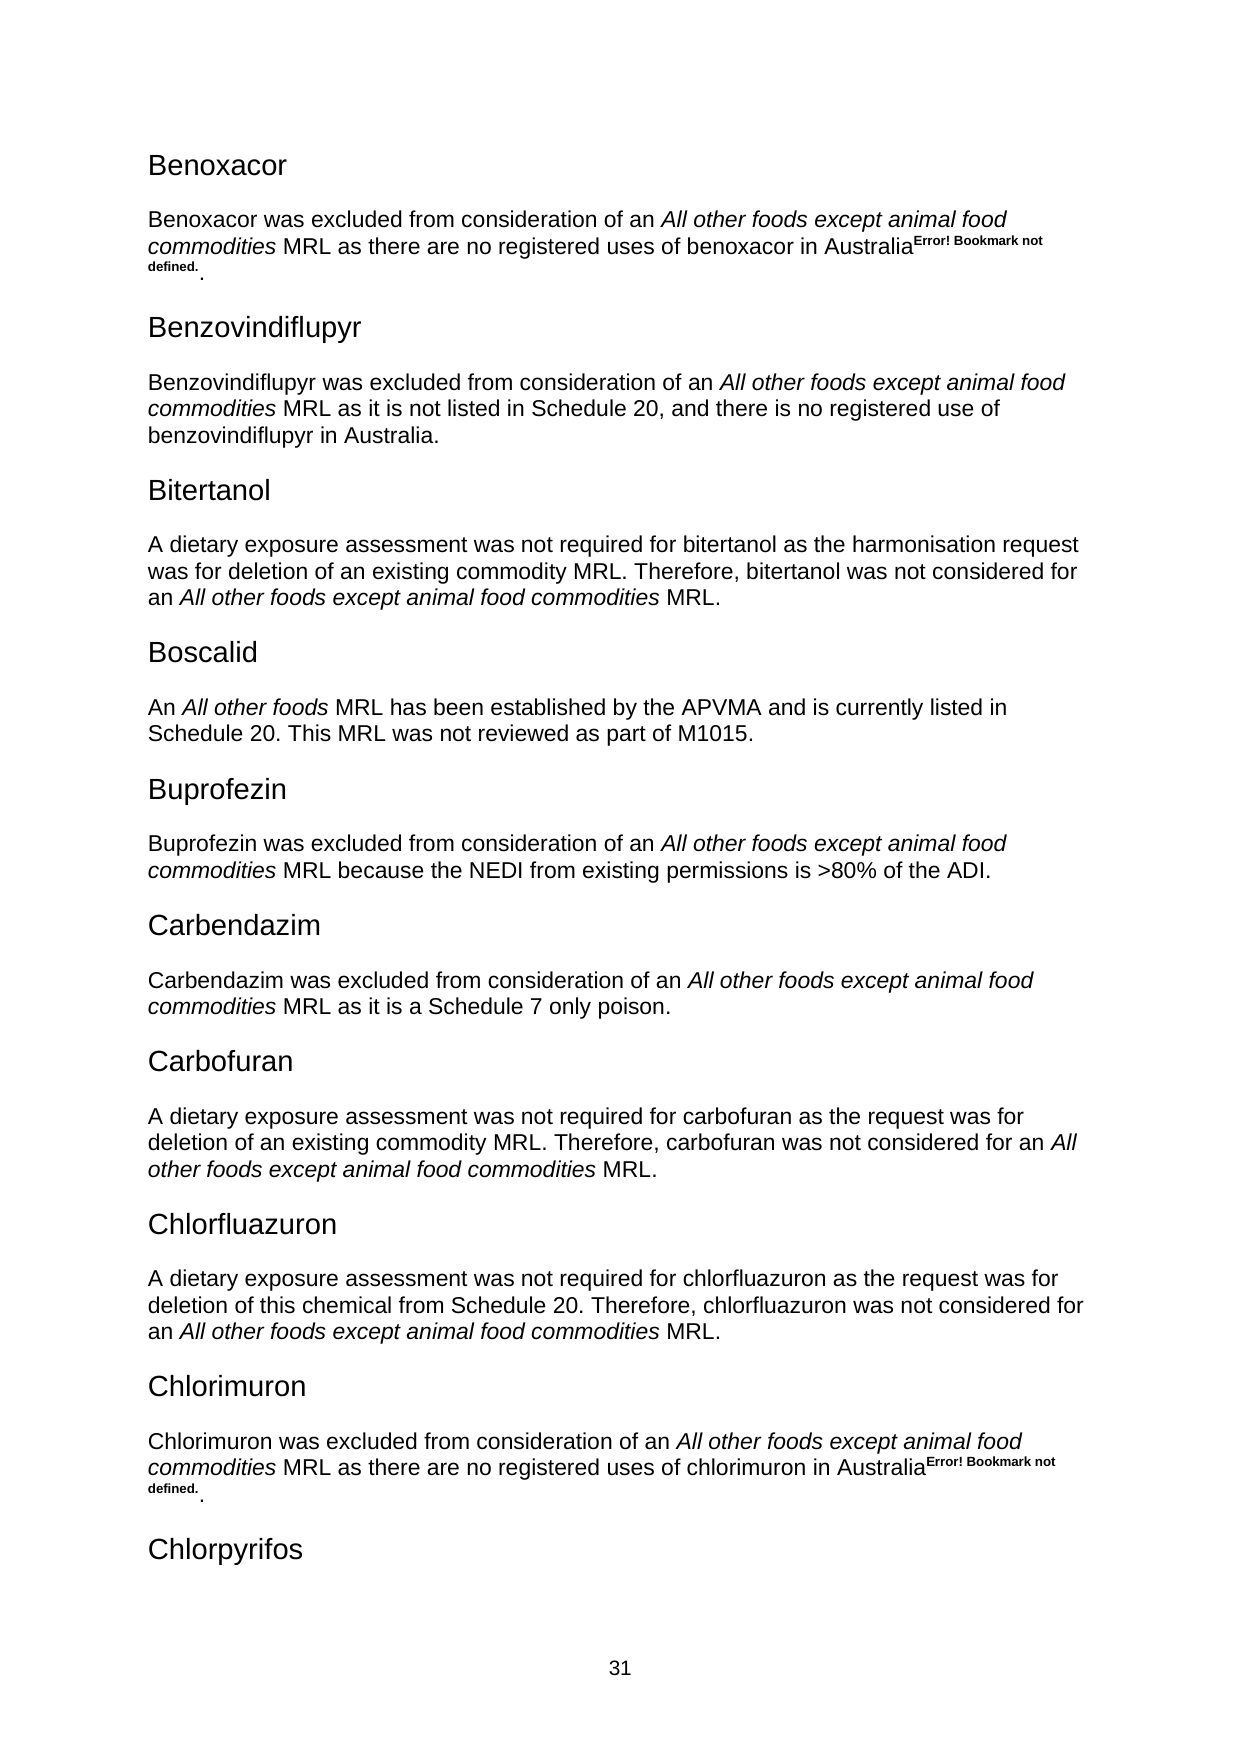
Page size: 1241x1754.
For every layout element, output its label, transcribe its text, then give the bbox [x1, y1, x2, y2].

subtitle Buprofezin [148, 772, 1092, 805]
text A dietary exposure assessment was not required for carbofuran as the request was for deletion of an existing commodity MRL. Therefore, carbofuran was not considered for an All other foods except animal food commodities MRL. [148, 1103, 1092, 1182]
text A dietary exposure assessment was not required for chlorfluazuron as the request was for deletion of this chemical from Schedule 20. Therefore, chlorfluazuron was not considered for an All other foods except animal food commodities MRL. [148, 1265, 1092, 1344]
subtitle Boscalid [148, 636, 1092, 669]
text An All other foods MRL has been established by the APVMA and is currently listed in Schedule 20. This MRL was not reviewed as part of M1015. [148, 694, 1092, 747]
subtitle Bitertanol [148, 473, 1092, 506]
text Buprofezin was excluded from consideration of an All other foods except animal food commodities MRL because the NEDI from existing permissions is >80% of the ADI. [148, 830, 1092, 883]
subtitle Carbendazim [148, 908, 1092, 942]
subtitle Benzovindiflupyr [148, 310, 1092, 344]
subtitle Benoxacor [148, 148, 1092, 181]
text Carbendazim was excluded from consideration of an All other foods except animal food commodities MRL as it is a Schedule 7 only poison. [148, 967, 1092, 1019]
text A dietary exposure assessment was not required for bitertanol as the harmonisation request was for deletion of an existing commodity MRL. Therefore, bitertanol was not considered for an All other foods except animal food commodities MRL. [148, 531, 1092, 611]
subtitle Carbofuran [148, 1044, 1092, 1078]
subtitle Chlorimuron [148, 1369, 1092, 1403]
text Benzovindiflupyr was excluded from consideration of an All other foods except animal food commodities MRL as it is not listed in Schedule 20, and there is no registered use of benzovindiflupyr in Australia. [148, 369, 1092, 448]
text Benoxacor was excluded from consideration of an All other foods except animal food commodities MRL as there are no registered uses of benoxacor in AustraliaError! Bookmark not defined.. [148, 206, 1092, 285]
subtitle Chlorpyrifos [148, 1532, 1092, 1566]
text Chlorimuron was excluded from consideration of an All other foods except animal food commodities MRL as there are no registered uses of chlorimuron in AustraliaError! Bookmark not defined.. [148, 1428, 1092, 1507]
subtitle Chlorfluazuron [148, 1207, 1092, 1240]
